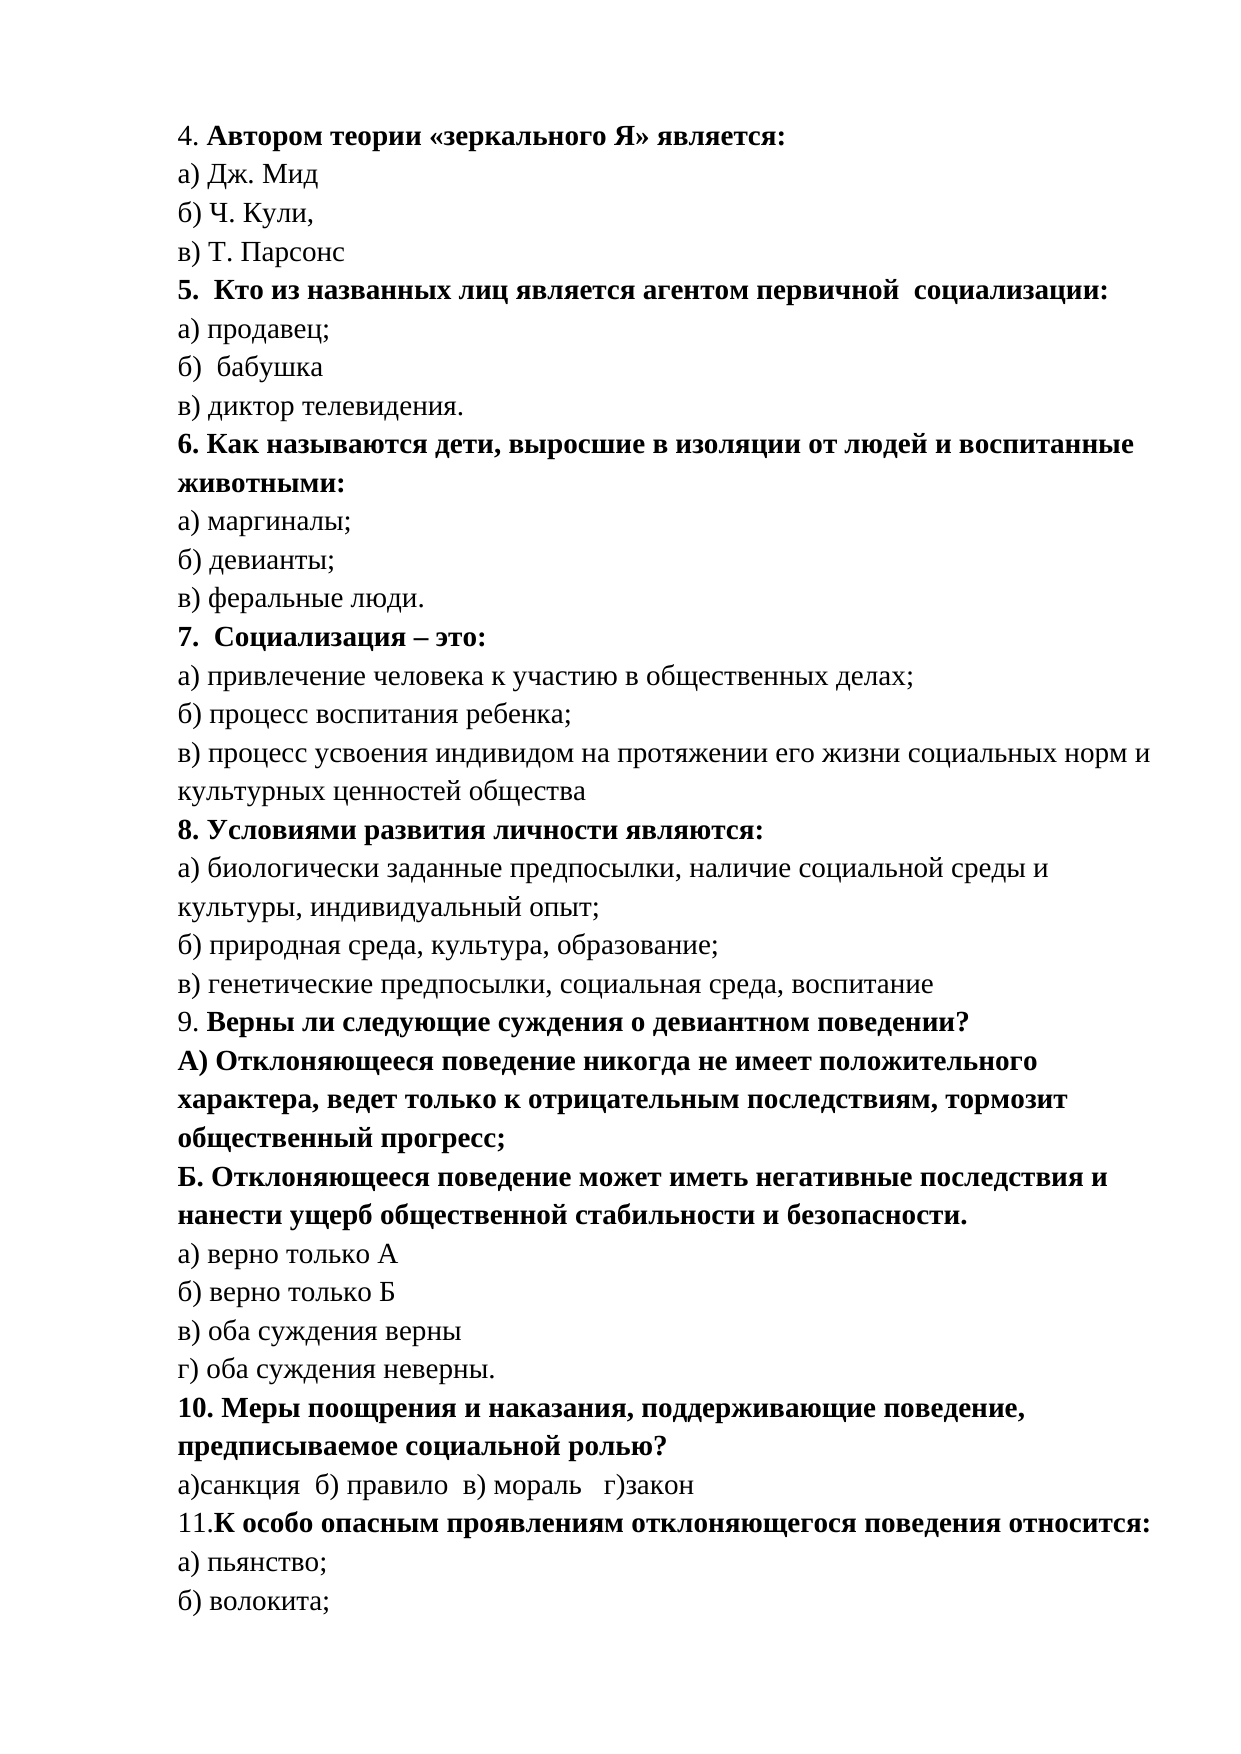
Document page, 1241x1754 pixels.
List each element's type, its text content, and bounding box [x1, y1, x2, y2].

text 4. Автором теории «зеркального Я» является: [177, 118, 1152, 152]
text 11.К особо опасным проявлениям отклоняющегося поведения относится: [177, 1506, 1152, 1539]
text А) Отклоняющееся поведение никогда не имеет положительного характера, ведет только к отрицательным последствиям, тормозит общественный прогресс; [177, 1043, 1152, 1154]
text в) феральные люди. [177, 581, 1152, 614]
text 9. Верны ли следующие суждения о девиантном поведении? [177, 1004, 1152, 1038]
text г) оба суждения неверны. [177, 1351, 1152, 1385]
text 7. Социализация – это: [177, 619, 1152, 653]
text б) бабушка [177, 349, 1152, 383]
text а) биологически заданные предпосылки, наличие социальной среды и культуры, индивидуальный опыт; [177, 850, 1152, 922]
text б) природная среда, культура, образование; [177, 927, 1152, 961]
text 10. Меры поощрения и наказания, поддерживающие поведение, предписываемое социальной ролью? [177, 1390, 1152, 1462]
text а)санкция б) правило в) мораль г)закон [177, 1467, 1152, 1501]
text а) пьянство; [177, 1544, 1152, 1578]
text а) верно только А [177, 1236, 1152, 1269]
text б) девианты; [177, 542, 1152, 576]
text 8. Условиями развития личности являются: [177, 812, 1152, 845]
text в) процесс усвоения индивидом на протяжении его жизни социальных норм и культурных ценностей общества [177, 735, 1152, 807]
text Б. Отклоняющееся поведение может иметь негативные последствия и нанести ущерб общественной стабильности и безопасности. [177, 1159, 1152, 1231]
text 6. Как называются дети, выросшие в изоляции от людей и воспитанные животными: [177, 426, 1152, 498]
text в) оба суждения верны [177, 1313, 1152, 1346]
text б) верно только Б [177, 1274, 1152, 1308]
text а) продавец; [177, 311, 1152, 344]
text б) волокита; [177, 1583, 1152, 1616]
text в) генетические предпосылки, социальная среда, воспитание [177, 966, 1152, 999]
text а) Дж. Мид [177, 157, 1152, 190]
text 5. Кто из названных лиц является агентом первичной социализации: [177, 272, 1152, 306]
text б) процесс воспитания ребенка; [177, 696, 1152, 730]
text в) диктор телевидения. [177, 388, 1152, 421]
text в) Т. Парсонс [177, 234, 1152, 267]
text а) маргиналы; [177, 503, 1152, 537]
text а) привлечение человека к участию в общественных делах; [177, 658, 1152, 691]
text б) Ч. Кули, [177, 195, 1152, 229]
